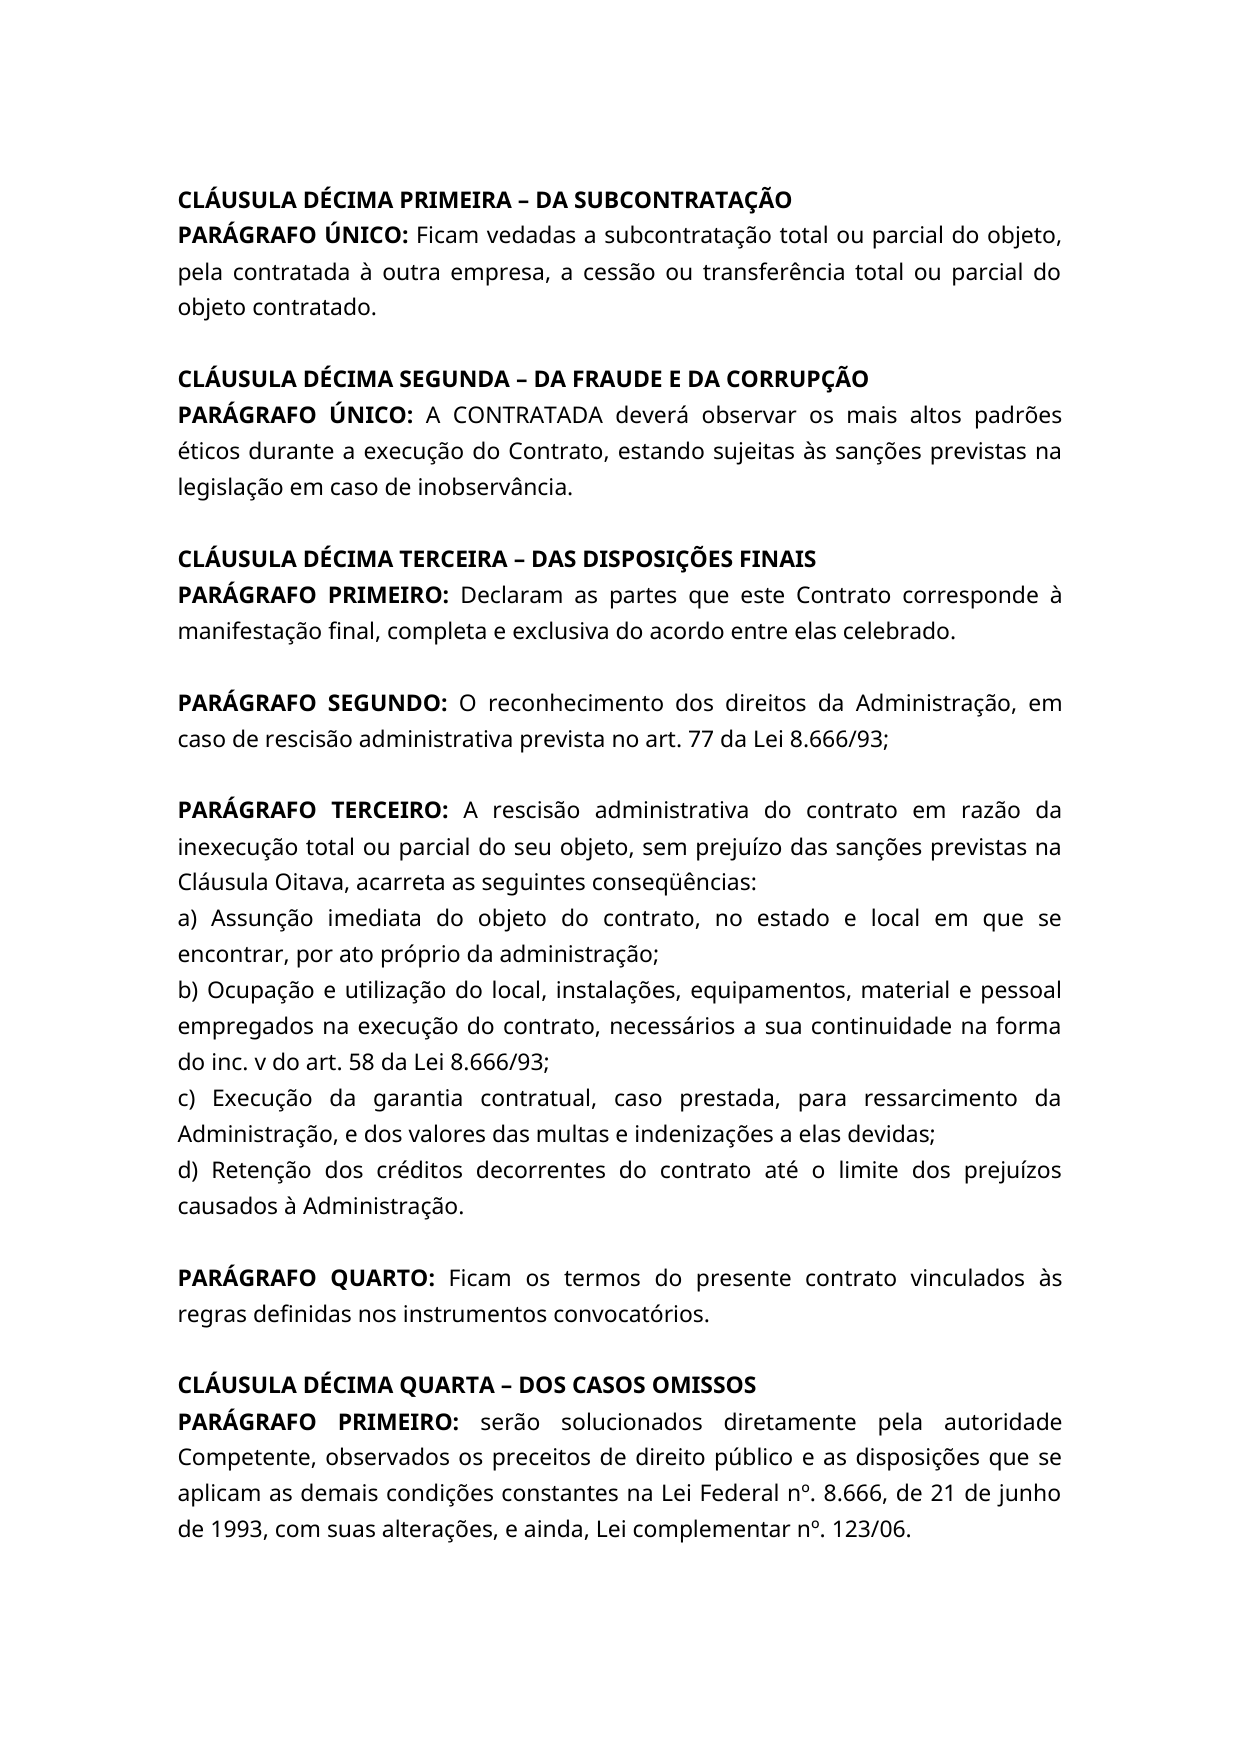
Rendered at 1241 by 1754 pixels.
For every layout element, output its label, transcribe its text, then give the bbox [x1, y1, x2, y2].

text PARÁGRAFO PRIMEIRO: serão solucionados diretamente pela autoridade Competente, observados os preceitos de direito público e as disposições que se aplicam as demais condições constantes na Lei Federal nº. 8.666, de 21 de junho de 1993, com suas alterações, e ainda, Lei complementar nº. 123/06. [177, 1405, 1063, 1544]
text d) Retenção dos créditos decorrentes do contrato até o limite dos prejuízos causados à Administração. [177, 1154, 1063, 1221]
text CLÁUSULA DÉCIMA QUARTA – DOS CASOS OMISSOS [177, 1369, 1063, 1401]
text PARÁGRAFO ÚNICO: A CONTRATADA deverá observar os mais altos padrões éticos durante a execução do Contrato, estando sujeitas às sanções previstas na legislação em caso de inobservância. [177, 399, 1063, 502]
text a) Assunção imediata do objeto do contrato, no estado e local em que se encontrar, por ato próprio da administração; [177, 902, 1063, 969]
text CLÁUSULA DÉCIMA PRIMEIRA – DA SUBCONTRATAÇÃO [177, 183, 1063, 215]
text PARÁGRAFO SEGUNDO: O reconhecimento dos direitos da Administração, em caso de rescisão administrativa prevista no art. 77 da Lei 8.666/93; [177, 687, 1063, 754]
text PARÁGRAFO PRIMEIRO: Declaram as partes que este Contrato corresponde à manifestação final, completa e exclusiva do acordo entre elas celebrado. [177, 579, 1063, 646]
text PARÁGRAFO QUARTO: Ficam os termos do presente contrato vinculados às regras definidas nos instrumentos convocatórios. [177, 1262, 1063, 1329]
text PARÁGRAFO TERCEIRO: A rescisão administrativa do contrato em razão da inexecução total ou parcial do seu objeto, sem prejuízo das sanções previstas na Cláusula Oitava, acarreta as seguintes conseqüências: [177, 794, 1063, 898]
text CLÁUSULA DÉCIMA SEGUNDA – DA FRAUDE E DA CORRUPÇÃO [177, 363, 1063, 394]
text PARÁGRAFO ÚNICO: Ficam vedadas a subcontratação total ou parcial do objeto, pela contratada à outra empresa, a cessão ou transferência total ou parcial do objeto contratado. [177, 219, 1063, 323]
text CLÁUSULA DÉCIMA TERCEIRA – DAS DISPOSIÇÕES FINAIS [177, 543, 1063, 574]
text c) Execução da garantia contratual, caso prestada, para ressarcimento da Administração, e dos valores das multas e indenizações a elas devidas; [177, 1082, 1063, 1149]
text b) Ocupação e utilização do local, instalações, equipamentos, material e pessoal empregados na execução do contrato, necessários a sua continuidade na forma do inc. v do art. 58 da Lei 8.666/93; [177, 974, 1063, 1077]
